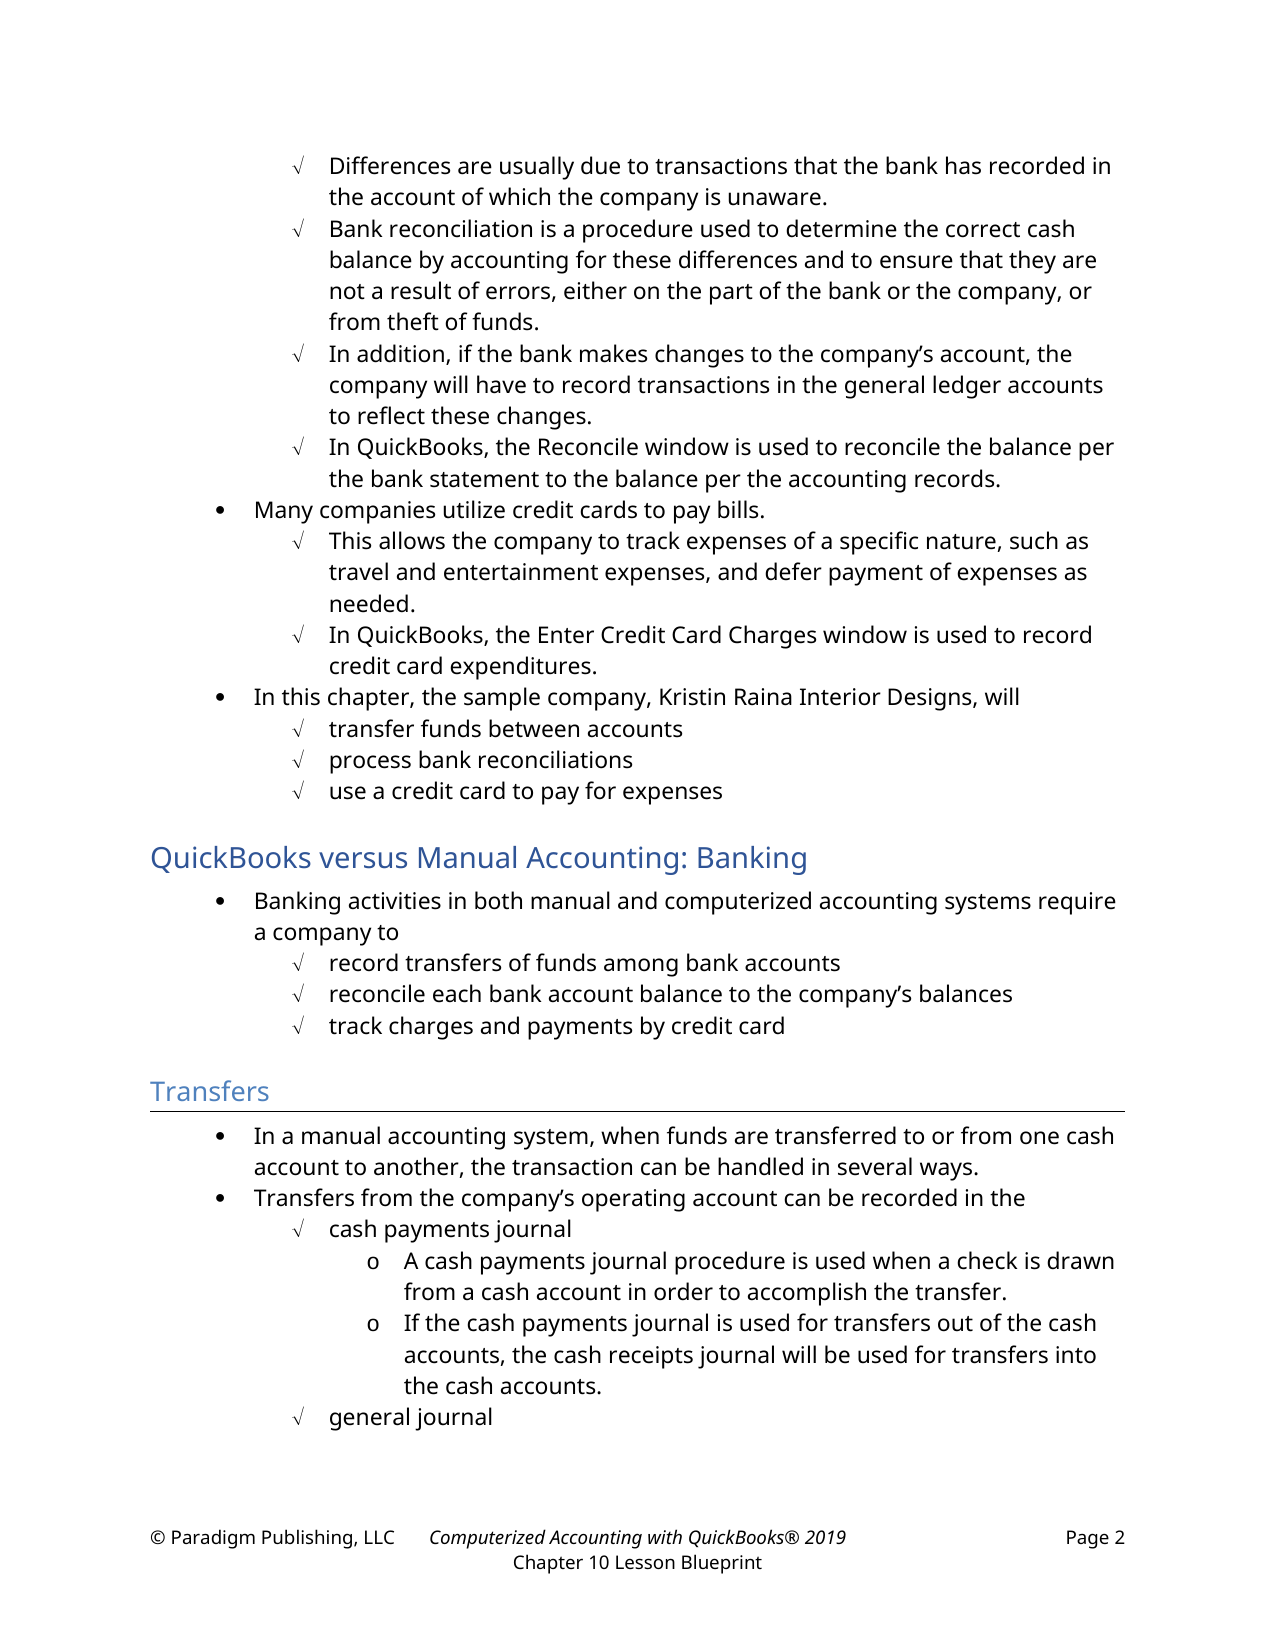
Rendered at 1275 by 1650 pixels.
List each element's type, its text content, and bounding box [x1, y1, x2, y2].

list In addition, if the bank makes changes to the company’s account, the company will have to record transactions in the general ledger accounts to reflect these changes. [291, 337, 1125, 431]
list Transfers from the company’s operating account can be recorded in the [216, 1182, 1125, 1213]
list In QuickBooks, the Enter Credit Card Charges window is used to record credit card expenditures. [291, 619, 1125, 681]
list general journal [291, 1401, 1125, 1432]
subtitle Transfers [150, 1072, 1125, 1111]
list This allows the company to track expenses of a specific nature, such as travel and entertainment expenses, and defer payment of expenses as needed. [291, 525, 1125, 619]
subtitle QuickBooks versus Manual Accounting: Banking [150, 837, 1125, 877]
list record transfers of funds among bank accounts [291, 947, 1125, 978]
list Many companies utilize credit cards to pay bills. [216, 494, 1125, 525]
list track charges and payments by credit card [291, 1010, 1125, 1041]
list In QuickBooks, the Reconcile window is used to reconcile the balance per the bank statement to the balance per the accounting records. [291, 431, 1125, 494]
list reconcile each bank account balance to the company’s balances [291, 978, 1125, 1010]
list use a credit card to pay for expenses [291, 775, 1125, 806]
list In this chapter, the sample company, Kristin Raina Interior Designs, will [216, 681, 1125, 712]
list Differences are usually due to transactions that the bank has recorded in the account of which the company is unaware. [291, 150, 1125, 212]
list If the cash payments journal is used for transfers out of the cash accounts, the cash receipts journal will be used for transfers into the cash accounts. [366, 1307, 1125, 1401]
list Banking activities in both manual and computerized accounting systems require a company to [216, 885, 1125, 947]
list transfer funds between accounts [291, 712, 1125, 744]
list cash payments journal [291, 1213, 1125, 1245]
list In a manual accounting system, when funds are transferred to or from one cash account to another, the transaction can be handled in several ways. [216, 1120, 1125, 1182]
list A cash payments journal procedure is used when a check is drawn from a cash account in order to accomplish the transfer. [366, 1245, 1125, 1307]
list process bank reconciliations [291, 744, 1125, 775]
list Bank reconciliation is a procedure used to determine the correct cash balance by accounting for these differences and to ensure that they are not a result of errors, either on the part of the bank or the company, or from theft of funds. [291, 212, 1125, 337]
